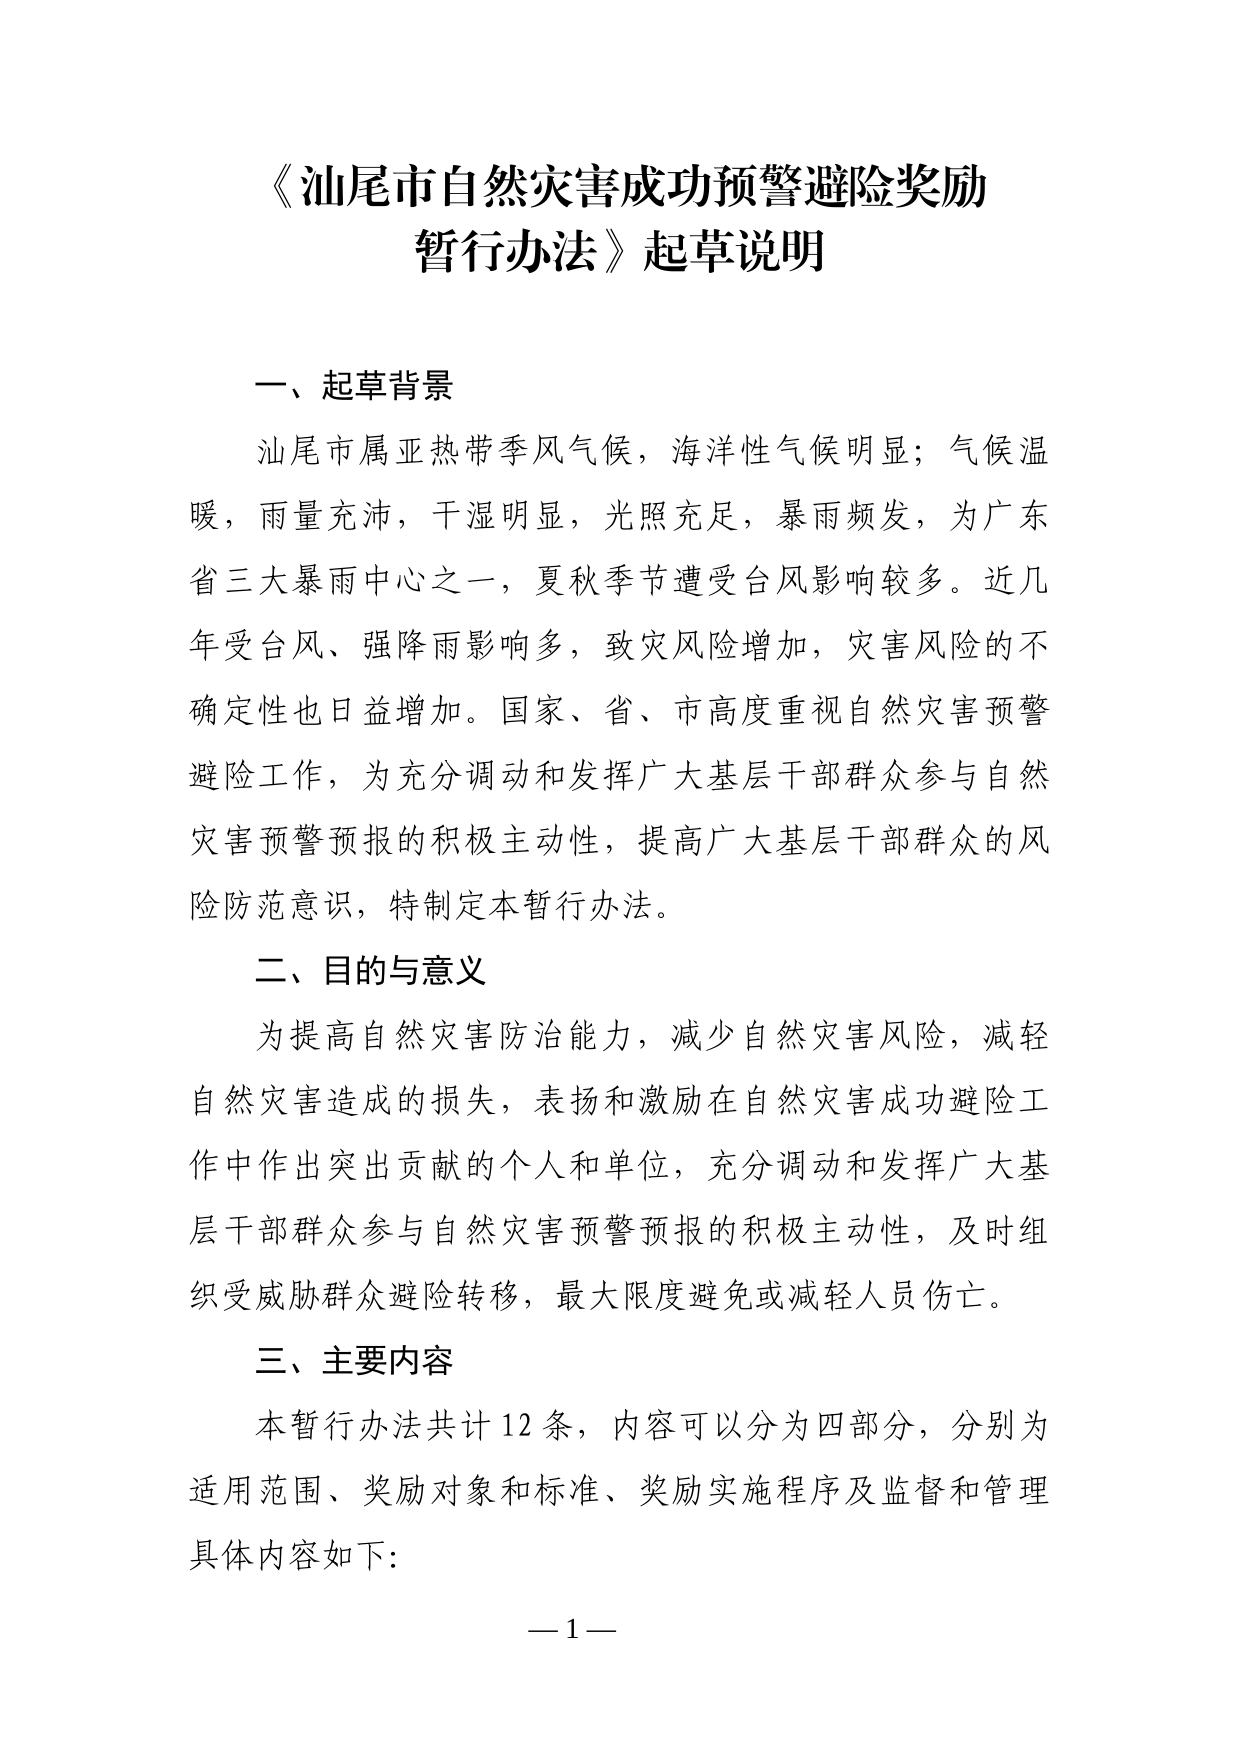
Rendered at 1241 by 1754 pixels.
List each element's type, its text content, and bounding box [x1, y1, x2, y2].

text 汕尾市属亚热带季风气候，海洋性气候明显；气候温暖，雨量充沛，干湿明显，光照充足，暴雨频发，为广东省三大暴雨中心之一，夏秋季节遭受台风影响较多。近几年受台风、强降雨影响多，致灾风险增加，灾害风险的不确定性也日益增加。国家、省、市高度重视自然灾害预警避险工作，为充分调动和发挥广大基层干部群众参与自然灾害预警预报的积极主动性，提高广大基层干部群众的风险防范意识，特制定本暂行办法。 [187, 416, 1053, 936]
text 为提高自然灾害防治能力，减少自然灾害风险，减轻自然灾害造成的损失，表扬和激励在自然灾害成功避险工作中作出突出贡献的个人和单位，充分调动和发挥广大基层干部群众参与自然灾害预警预报的积极主动性，及时组织受威胁群众避险转移，最大限度避免或减轻人员伤亡。 [187, 1001, 1053, 1326]
list 目的与意义 [187, 936, 1053, 1001]
text 本暂行办法共计12条，内容可以分为四部分，分别为适用范围、奖励对象和标准、奖励实施程序及监督和管理。具体内容如下： [187, 1391, 1053, 1586]
text 三、主要内容 [187, 1326, 1053, 1391]
list 起草背景 [187, 351, 1053, 416]
text 暂行办法》起草说明 [187, 221, 1053, 286]
text 《汕尾市自然灾害成功预警避险奖励 [187, 156, 1053, 221]
